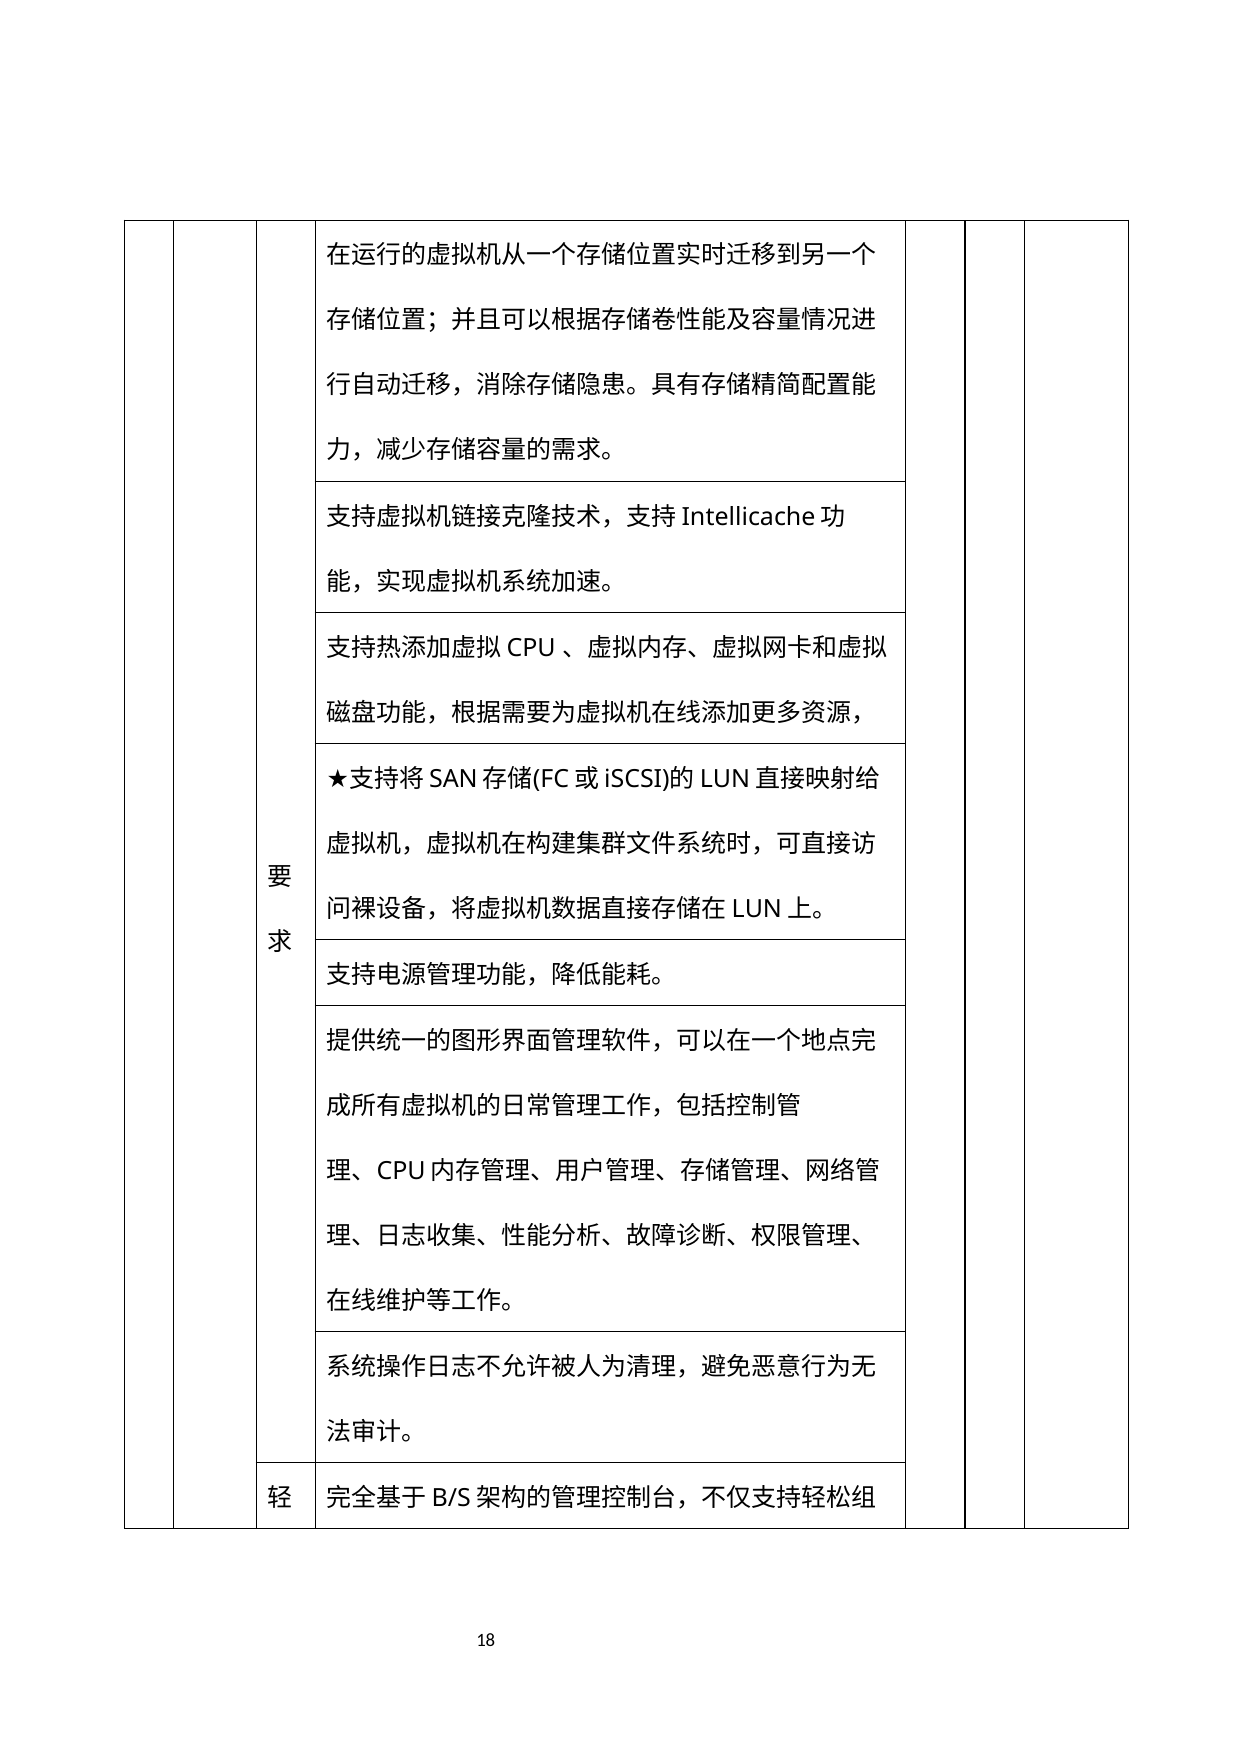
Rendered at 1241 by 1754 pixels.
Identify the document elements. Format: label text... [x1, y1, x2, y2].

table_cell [316, 1463, 905, 1528]
table_cell 支持热添加虚拟CPU 、虚拟内存、虚拟网卡和虚拟磁盘功能，根据需要为虚拟机在线添加更多资源， [316, 613, 905, 743]
table_cell 轻量运营 [257, 1463, 315, 1528]
table_cell 支持虚拟机链接克隆技术，支持Intellicache功能，实现虚拟机系统加速。 [316, 482, 905, 612]
table_cell ★支持将SAN存储(FC或iSCSI)的LUN直接映射给虚拟机，虚拟机在构建集群文件系统时，可直接访问裸设备，将虚拟机数据直接存储在LUN上。 [316, 744, 905, 939]
table_cell 系统操作日志不允许被人为清理，避免恶意行为无法审计。 [316, 1332, 905, 1462]
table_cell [316, 221, 905, 481]
table_cell 支持电源管理功能，降低能耗。 [316, 940, 905, 1005]
table_cell 提供统一的图形界面管理软件，可以在一个地点完成所有虚拟机的日常管理工作，包括控制管理、CPU内存管理、用户管理、存储管理、网络管理、日志收集、性能分析、故障诊断、权限管理、在线维护等工作。 [316, 1006, 905, 1331]
